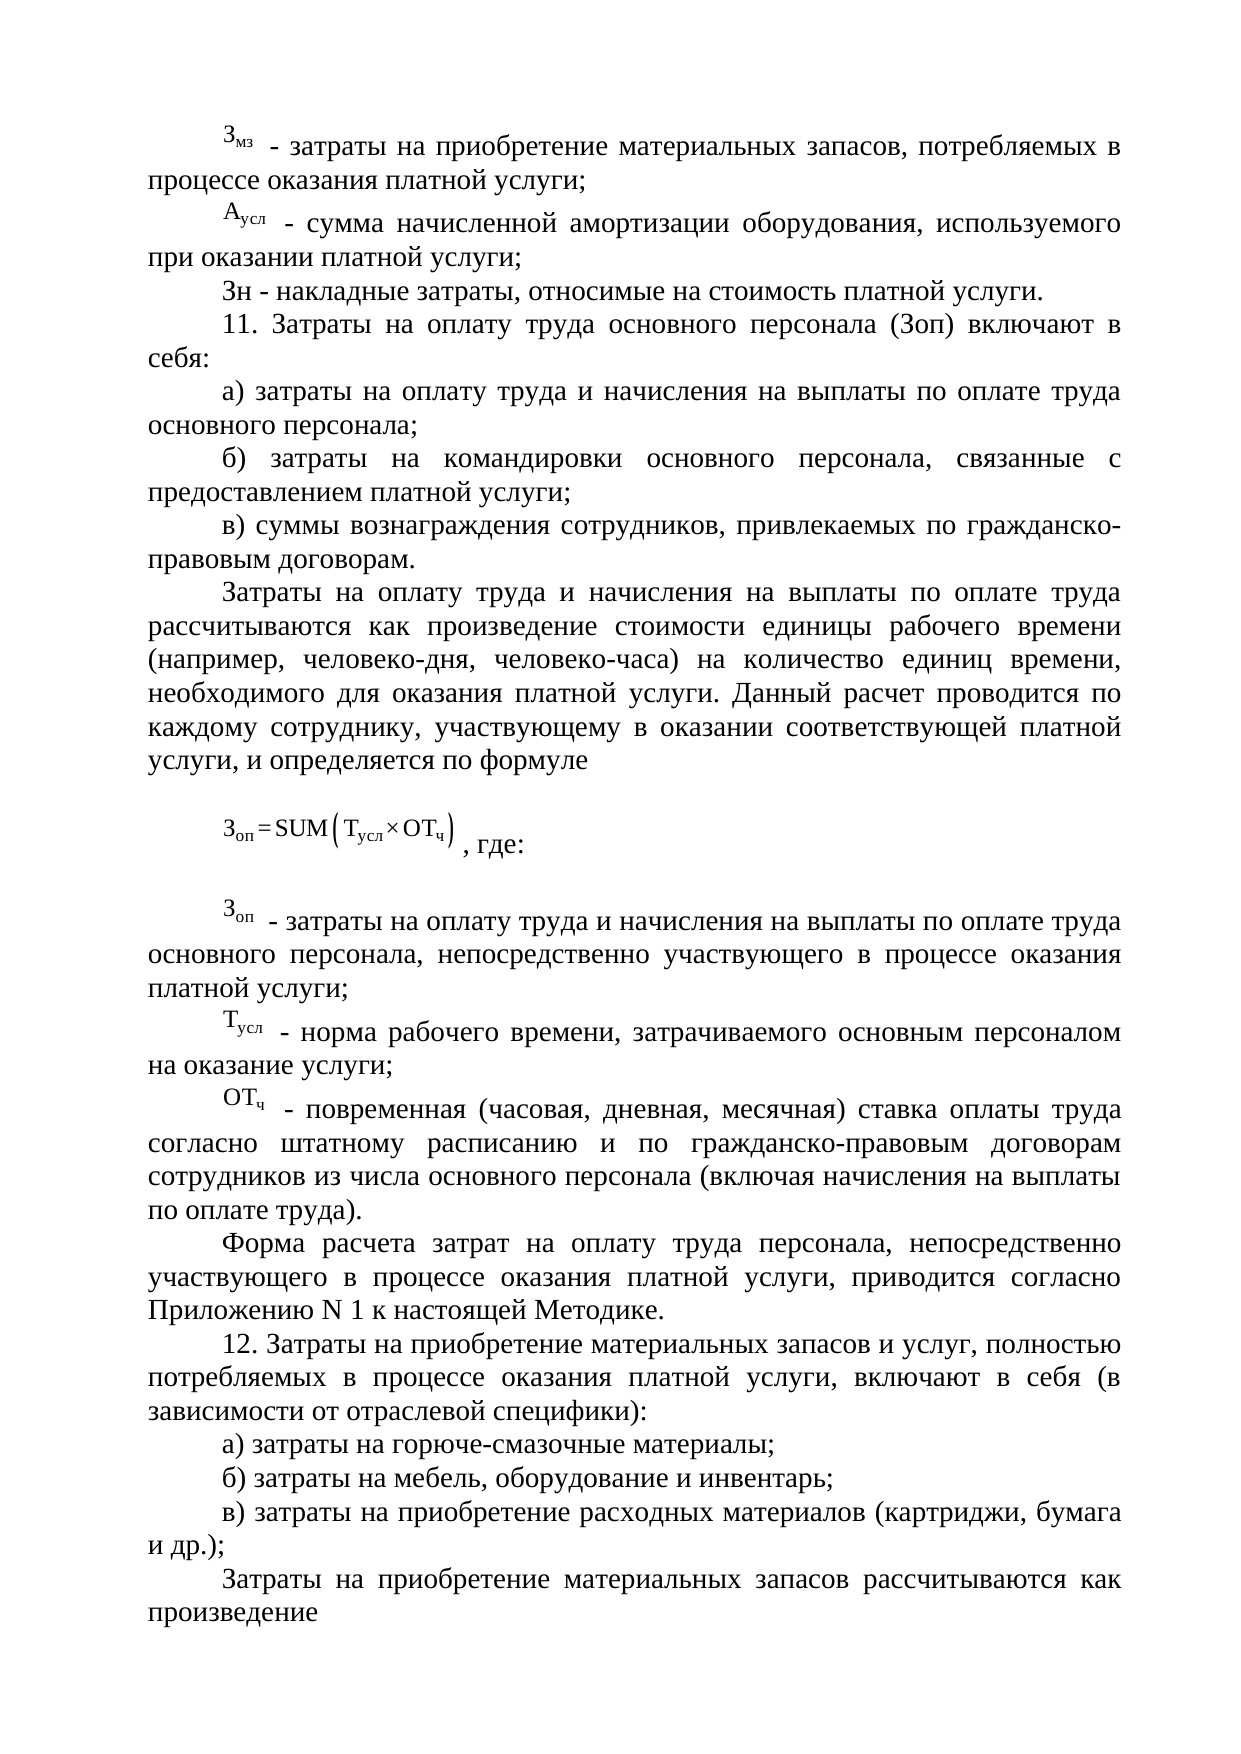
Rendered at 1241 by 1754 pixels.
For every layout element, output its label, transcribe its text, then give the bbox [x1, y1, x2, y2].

text б) затраты на мебель, оборудование и инвентарь; [148, 1460, 1122, 1494]
text Затраты на приобретение материальных запасов рассчитываются как произведение [148, 1561, 1122, 1628]
text - затраты на приобретение материальных запасов, потребляемых в процессе оказания платной услуги; [148, 118, 1122, 195]
text - норма рабочего времени, затрачиваемого основным персоналом на оказание услуги; [148, 1004, 1122, 1081]
text а) затраты на горюче-смазочные материалы; [148, 1427, 1122, 1460]
text 11. Затраты на оплату труда основного персонала (Зоп) включают в себя: [148, 306, 1122, 373]
text Форма расчета затрат на оплату труда персонала, непосредственно участвующего в процессе оказания платной услуги, приводится согласно Приложению N 1 к настоящей Методике. [148, 1225, 1122, 1326]
text б) затраты на командировки основного персонала, связанные с предоставлением платной услуги; [148, 440, 1122, 507]
text - сумма начисленной амортизации оборудования, используемого при оказании платной услуги; [148, 195, 1122, 273]
text - повременная (часовая, дневная, месячная) ставка оплаты труда согласно штатному расписанию и по гражданско-правовым договорам сотрудников из числа основного персонала (включая начисления на выплаты по оплате труда). [148, 1081, 1122, 1225]
text , где: [148, 809, 1122, 859]
text а) затраты на оплату труда и начисления на выплаты по оплате труда основного персонала; [148, 373, 1122, 440]
text в) затраты на приобретение расходных материалов (картриджи, бумага и др.); [148, 1494, 1122, 1561]
text 12. Затраты на приобретение материальных запасов и услуг, полностью потребляемых в процессе оказания платной услуги, включают в себя (в зависимости от отраслевой специфики): [148, 1326, 1122, 1427]
text Зн - накладные затраты, относимые на стоимость платной услуги. [148, 273, 1122, 306]
text Затраты на оплату труда и начисления на выплаты по оплате труда рассчитываются как произведение стоимости единицы рабочего времени (например, человеко-дня, человеко-часа) на количество единиц времени, необходимого для оказания платной услуги. Данный расчет проводится по каждому сотруднику, участвующему в оказании соответствующей платной услуги, и определяется по формуле [148, 574, 1122, 776]
text - затраты на оплату труда и начисления на выплаты по оплате труда основного персонала, непосредственно участвующего в процессе оказания платной услуги; [148, 893, 1122, 1004]
text в) суммы вознаграждения сотрудников, привлекаемых по гражданско-правовым договорам. [148, 507, 1122, 574]
